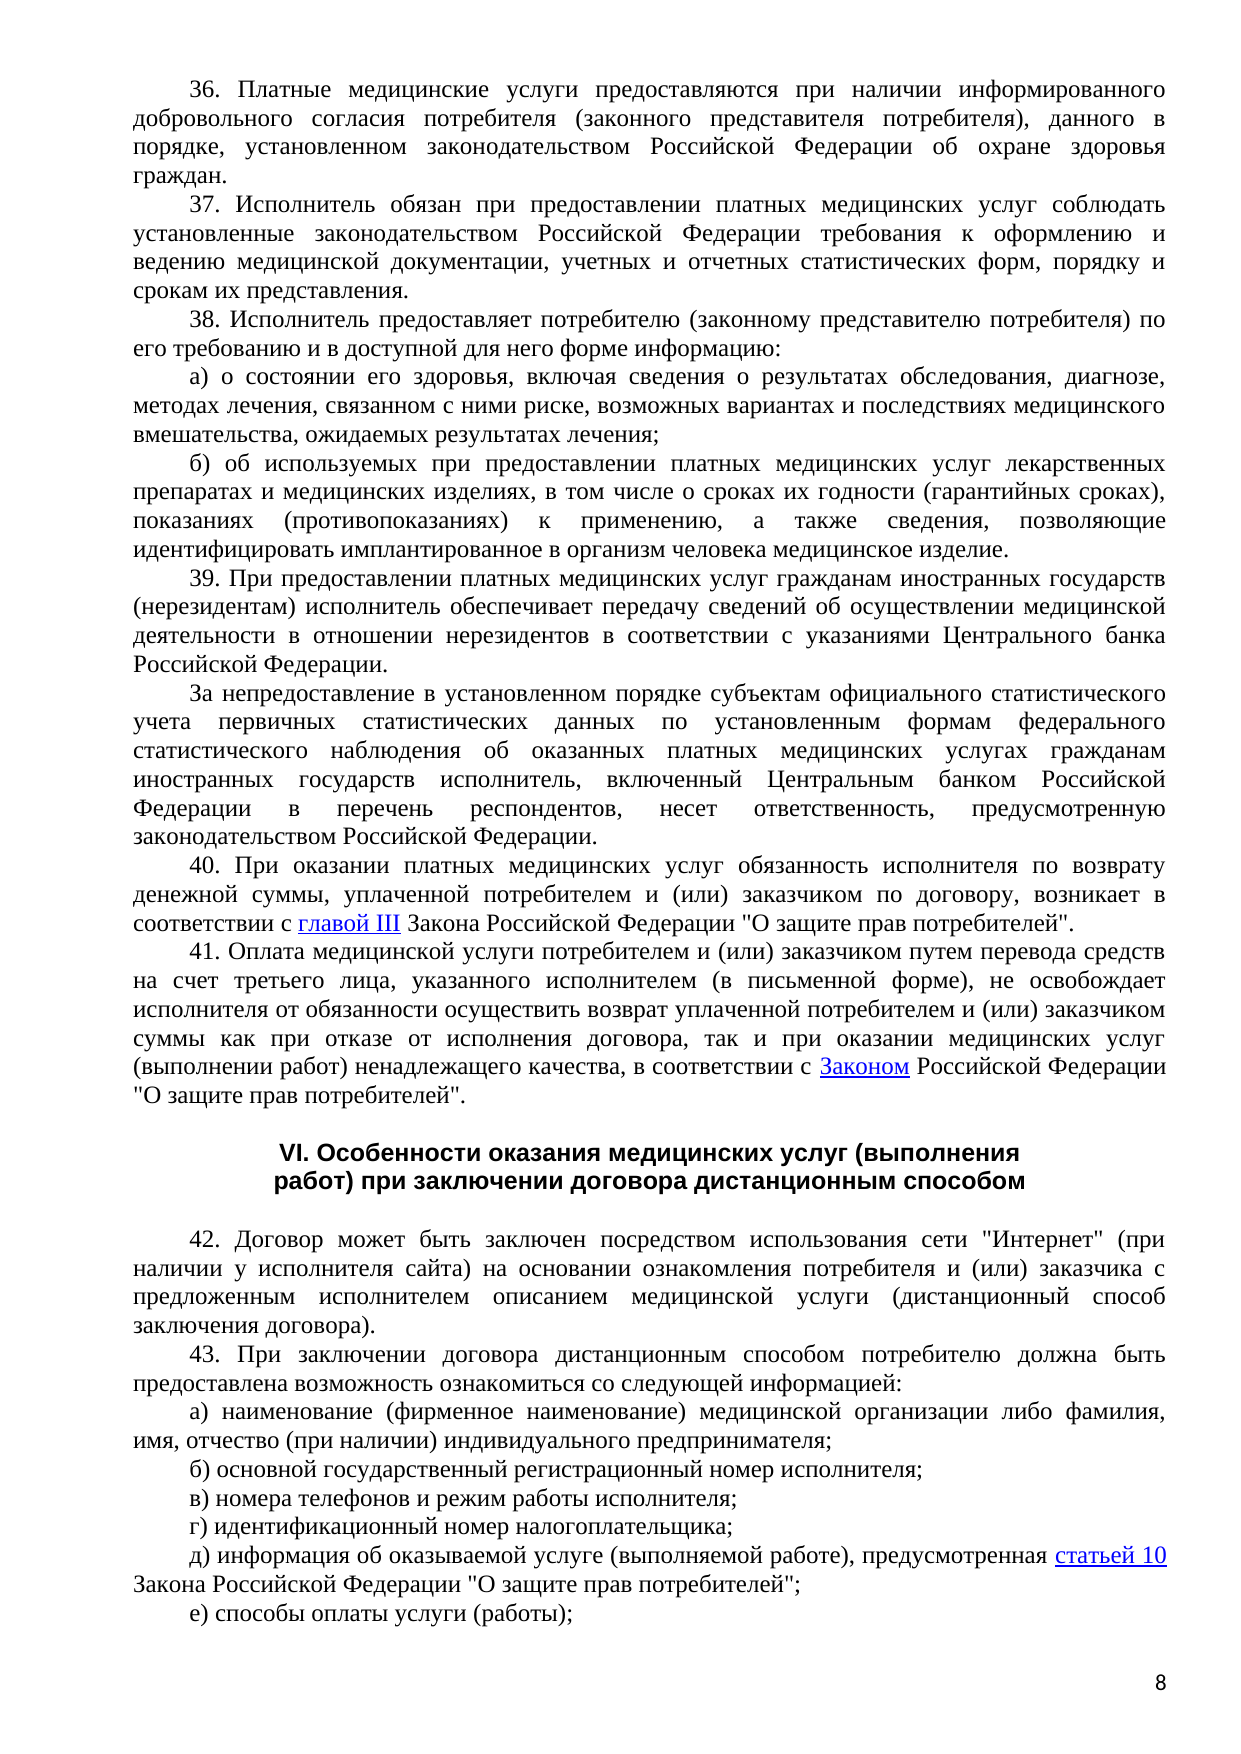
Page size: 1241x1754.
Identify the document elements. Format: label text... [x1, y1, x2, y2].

text 37. Исполнитель обязан при предоставлении платных медицинских услуг соблюдать установленные законодательством Российской Федерации требования к оформлению и ведению медицинской документации, учетных и отчетных статистических форм, порядку и срокам их представления. [133, 189, 1167, 304]
text 39. При предоставлении платных медицинских услуг гражданам иностранных государств (нерезидентам) исполнитель обеспечивает передачу сведений об осуществлении медицинской деятельности в отношении нерезидентов в соответствии с указаниями Центрального банка Российской Федерации. [133, 563, 1167, 678]
text 40. При оказании платных медицинских услуг обязанность исполнителя по возврату денежной суммы, уплаченной потребителем и (или) заказчиком по договору, возникает в соответствии с главой III Закона Российской Федерации "О защите прав потребителей". [133, 850, 1167, 936]
text VI. Особенности оказания медицинских услуг (выполнения [133, 1138, 1167, 1166]
text 42. Договор может быть заключен посредством использования сети "Интернет" (при наличии у исполнителя сайта) на основании ознакомления потребителя и (или) заказчика с предложенным исполнителем описанием медицинской услуги (дистанционный способ заключения договора). [133, 1224, 1167, 1339]
text б) основной государственный регистрационный номер исполнителя; [133, 1454, 1167, 1483]
text б) об используемых при предоставлении платных медицинских услуг лекарственных препаратах и медицинских изделиях, в том числе о сроках их годности (гарантийных сроках), показаниях (противопоказаниях) к применению, а также сведения, позволяющие идентифицировать имплантированное в организм человека медицинское изделие. [133, 448, 1167, 563]
text 38. Исполнитель предоставляет потребителю (законному представителю потребителя) по его требованию и в доступной для него форме информацию: [133, 304, 1167, 361]
text работ) при заключении договора дистанционным способом [133, 1166, 1167, 1195]
text За непредоставление в установленном порядке субъектам официального статистического учета первичных статистических данных по установленным формам федерального статистического наблюдения об оказанных платных медицинских услугах гражданам иностранных государств исполнитель, включенный Центральным банком Российской Федерации в перечень респондентов, несет ответственность, предусмотренную законодательством Российской Федерации. [133, 678, 1167, 850]
text д) информация об оказываемой услуге (выполняемой работе), предусмотренная статьей 10 Закона Российской Федерации "О защите прав потребителей"; [133, 1540, 1167, 1598]
text в) номера телефонов и режим работы исполнителя; [133, 1483, 1167, 1511]
text а) наименование (фирменное наименование) медицинской организации либо фамилия, имя, отчество (при наличии) индивидуального предпринимателя; [133, 1396, 1167, 1454]
text 43. При заключении договора дистанционным способом потребителю должна быть предоставлена возможность ознакомиться со следующей информацией: [133, 1339, 1167, 1396]
text 36. Платные медицинские услуги предоставляются при наличии информированного добровольного согласия потребителя (законного представителя потребителя), данного в порядке, установленном законодательством Российской Федерации об охране здоровья граждан. [133, 74, 1167, 189]
text е) способы оплаты услуги (работы); [133, 1598, 1167, 1626]
text 41. Оплата медицинской услуги потребителем и (или) заказчиком путем перевода средств на счет третьего лица, указанного исполнителем (в письменной форме), не освобождает исполнителя от обязанности осуществить возврат уплаченной потребителем и (или) заказчиком суммы как при отказе от исполнения договора, так и при оказании медицинских услуг (выполнении работ) ненадлежащего качества, в соответствии с Законом Российской Федерации "О защите прав потребителей". [133, 936, 1167, 1109]
text а) о состоянии его здоровья, включая сведения о результатах обследования, диагнозе, методах лечения, связанном с ними риске, возможных вариантах и последствиях медицинского вмешательства, ожидаемых результатах лечения; [133, 361, 1167, 448]
text г) идентификационный номер налогоплательщика; [133, 1511, 1167, 1540]
